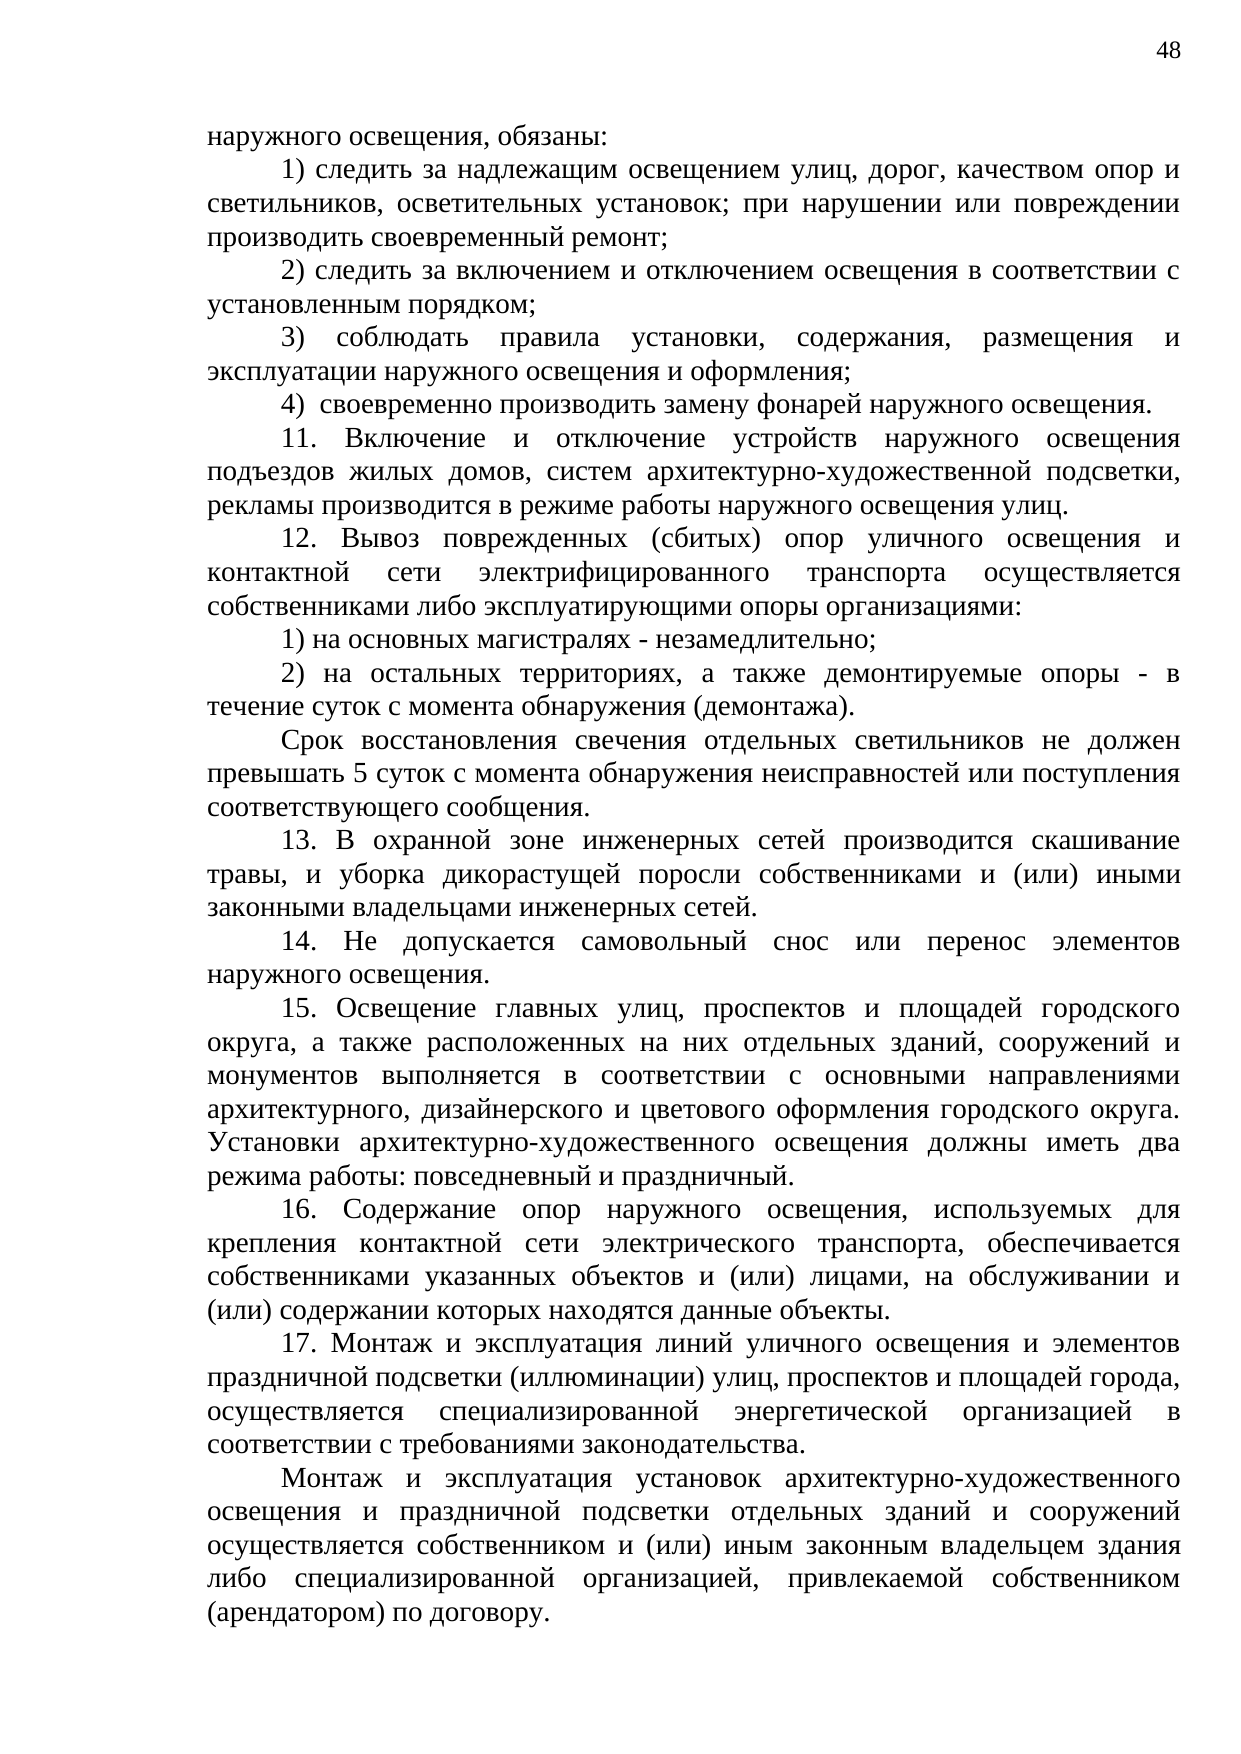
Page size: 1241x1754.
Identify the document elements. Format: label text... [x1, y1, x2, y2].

text 16. Содержание опор наружного освещения, используемых для крепления контактной сети электрического транспорта, обеспечивается собственниками указанных объектов и (или) лицами, на обслуживании и (или) содержании которых находятся данные объекты. [207, 1191, 1181, 1326]
text Монтаж и эксплуатация установок архитектурно-художественного освещения и праздничной подсветки отдельных зданий и сооружений осуществляется собственником и (или) иным законным владельцем здания либо специализированной организацией, привлекаемой собственником (арендатором) по договору. [207, 1460, 1181, 1627]
text 3) соблюдать правила установки, содержания, размещения и эксплуатации наружного освещения и оформления; [207, 319, 1181, 386]
text 2) на остальных территориях, а также демонтируемые опоры - в течение суток с момента обнаружения (демонтажа). [207, 655, 1181, 722]
text 14. Не допускается самовольный снос или перенос элементов наружного освещения. [207, 923, 1181, 990]
text 1) на основных магистралях - незамедлительно; [207, 621, 1181, 655]
text 17. Монтаж и эксплуатация линий уличного освещения и элементов праздничной подсветки (иллюминации) улиц, проспектов и площадей города, осуществляется специализированной энергетической организацией в соответствии с требованиями законодательства. [207, 1326, 1181, 1460]
text 4) своевременно производить замену фонарей наружного освещения. [207, 386, 1181, 420]
text 11. Включение и отключение устройств наружного освещения подъездов жилых домов, систем архитектурно-художественной подсветки, рекламы производится в режиме работы наружного освещения улиц. [207, 420, 1181, 521]
text 2) следить за включением и отключением освещения в соответствии с установленным порядком; [207, 252, 1181, 319]
text 13. В охранной зоне инженерных сетей производится скашивание травы, и уборка дикорастущей поросли собственниками и (или) иными законными владельцами инженерных сетей. [207, 822, 1181, 923]
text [207, 118, 1181, 152]
text 15. Освещение главных улиц, проспектов и площадей городского округа, а также расположенных на них отдельных зданий, сооружений и монументов выполняется в соответствии с основными направлениями архитектурного, дизайнерского и цветового оформления городского округа. Установки архитектурно-художественного освещения должны иметь два режима работы: повседневный и праздничный. [207, 990, 1181, 1191]
text 12. Вывоз поврежденных (сбитых) опор уличного освещения и контактной сети электрифицированного транспорта осуществляется собственниками либо эксплуатирующими опоры организациями: [207, 521, 1181, 621]
text Срок восстановления свечения отдельных светильников не должен превышать 5 суток с момента обнаружения неисправностей или поступления соответствующего сообщения. [207, 722, 1181, 822]
text 1) следить за надлежащим освещением улиц, дорог, качеством опор и светильников, осветительных установок; при нарушении или повреждении производить своевременный ремонт; [207, 152, 1181, 252]
